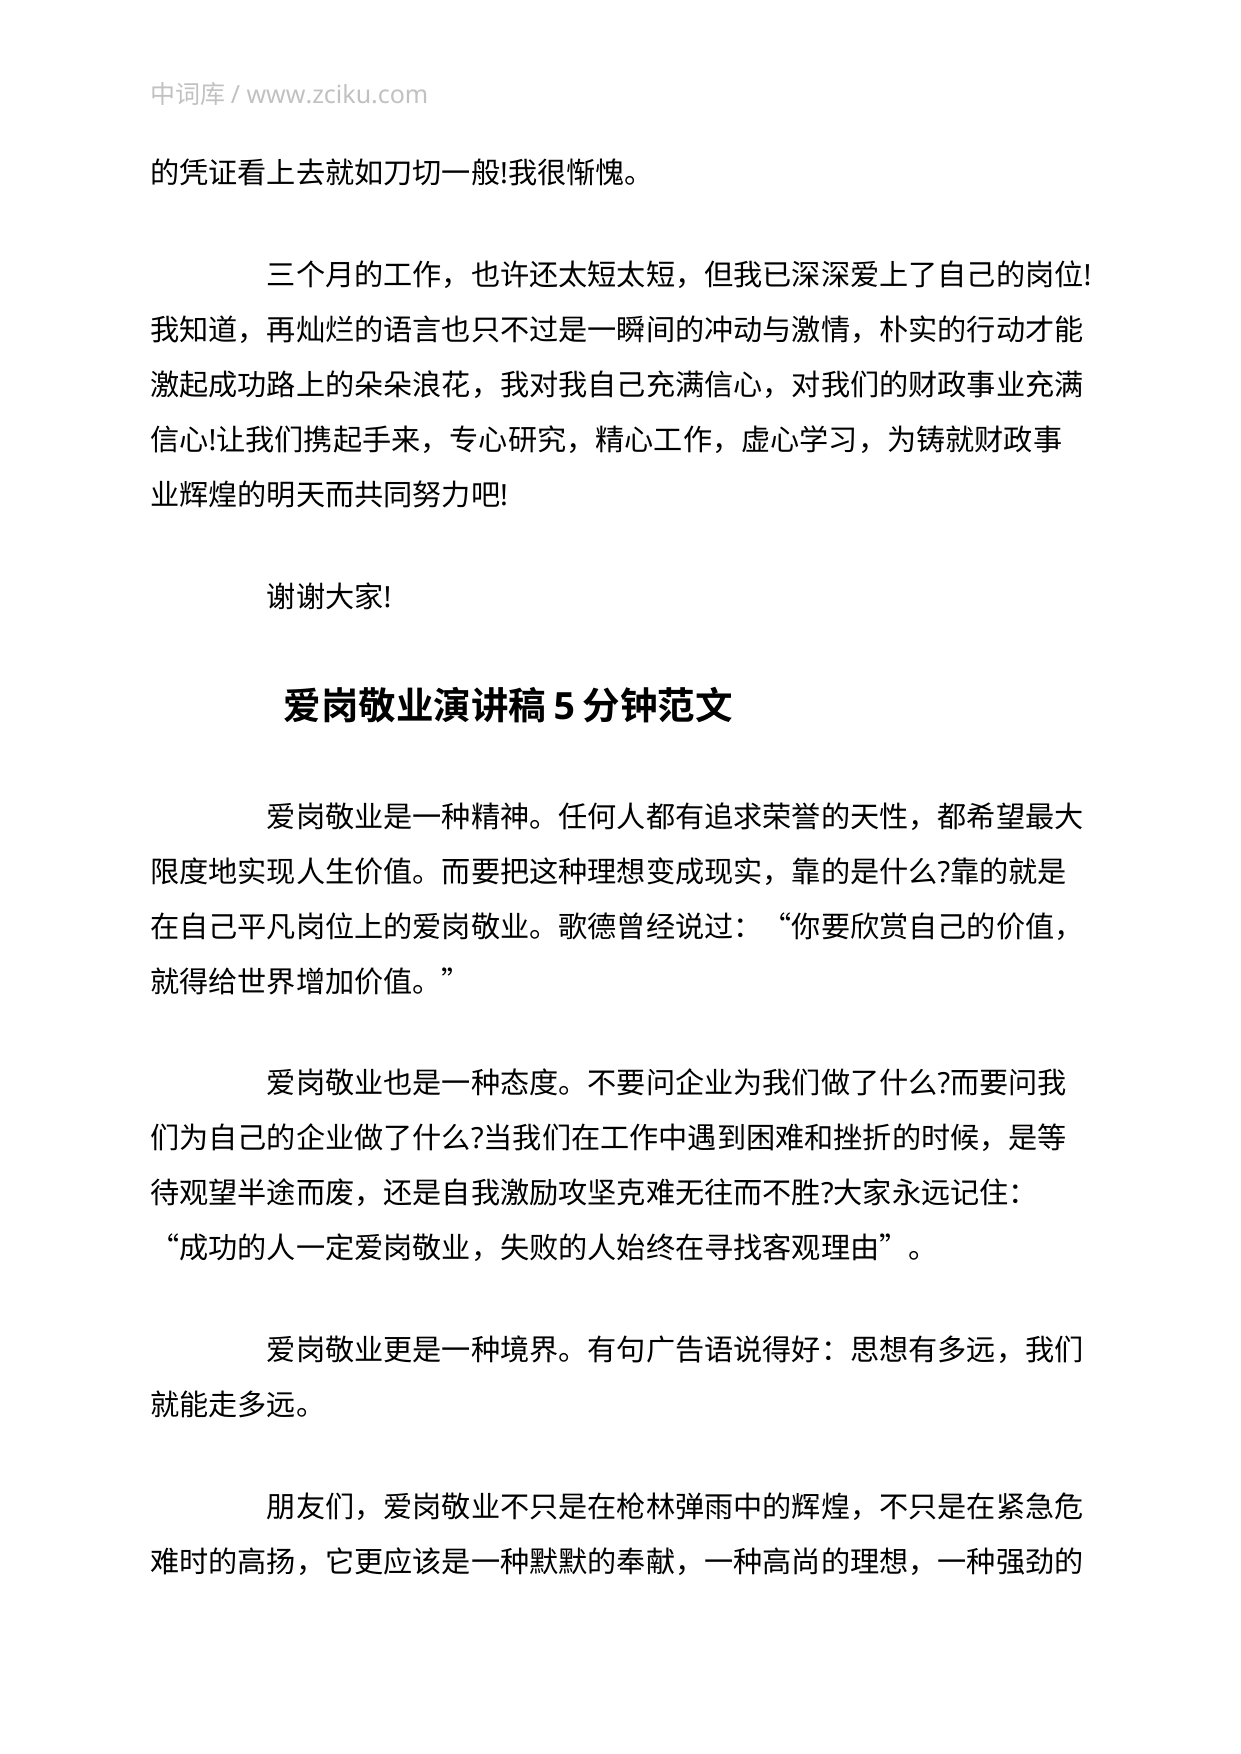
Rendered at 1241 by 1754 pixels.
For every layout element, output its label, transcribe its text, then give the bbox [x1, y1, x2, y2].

text 三个月的工作，也许还太短太短，但我已深深爱上了自己的岗位!我知道，再灿烂的语言也只不过是一瞬间的冲动与激情，朴实的行动才能激起成功路上的朵朵浪花，我对我自己充满信心，对我们的财政事业充满信心!让我们携起手来，专心研究，精心工作，虚心学习，为铸就财政事业辉煌的明天而共同努力吧! [150, 252, 1090, 514]
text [150, 1483, 1090, 1581]
text 爱岗敬业更是一种境界。有句广告语说得好：思想有多远，我们就能走多远。 [150, 1327, 1090, 1424]
text 谢谢大家! [150, 574, 1090, 616]
text 爱岗敬业也是一种态度。不要问企业为我们做了什么?而要问我们为自己的企业做了什么?当我们在工作中遇到困难和挫折的时候，是等待观望半途而废，还是自我激励攻坚克难无往而不胜?大家永远记住：“成功的人一定爱岗敬业，失败的人始终在寻找客观理由”。 [150, 1060, 1090, 1267]
text 爱岗敬业演讲稿5分钟范文 [150, 676, 1090, 730]
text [150, 150, 1090, 192]
text 爱岗敬业是一种精神。任何人都有追求荣誉的天性，都希望最大限度地实现人生价值。而要把这种理想变成现实，靠的是什么?靠的就是在自己平凡岗位上的爱岗敬业。歌德曾经说过：“你要欣赏自己的价值，就得给世界增加价值。” [150, 793, 1090, 1000]
